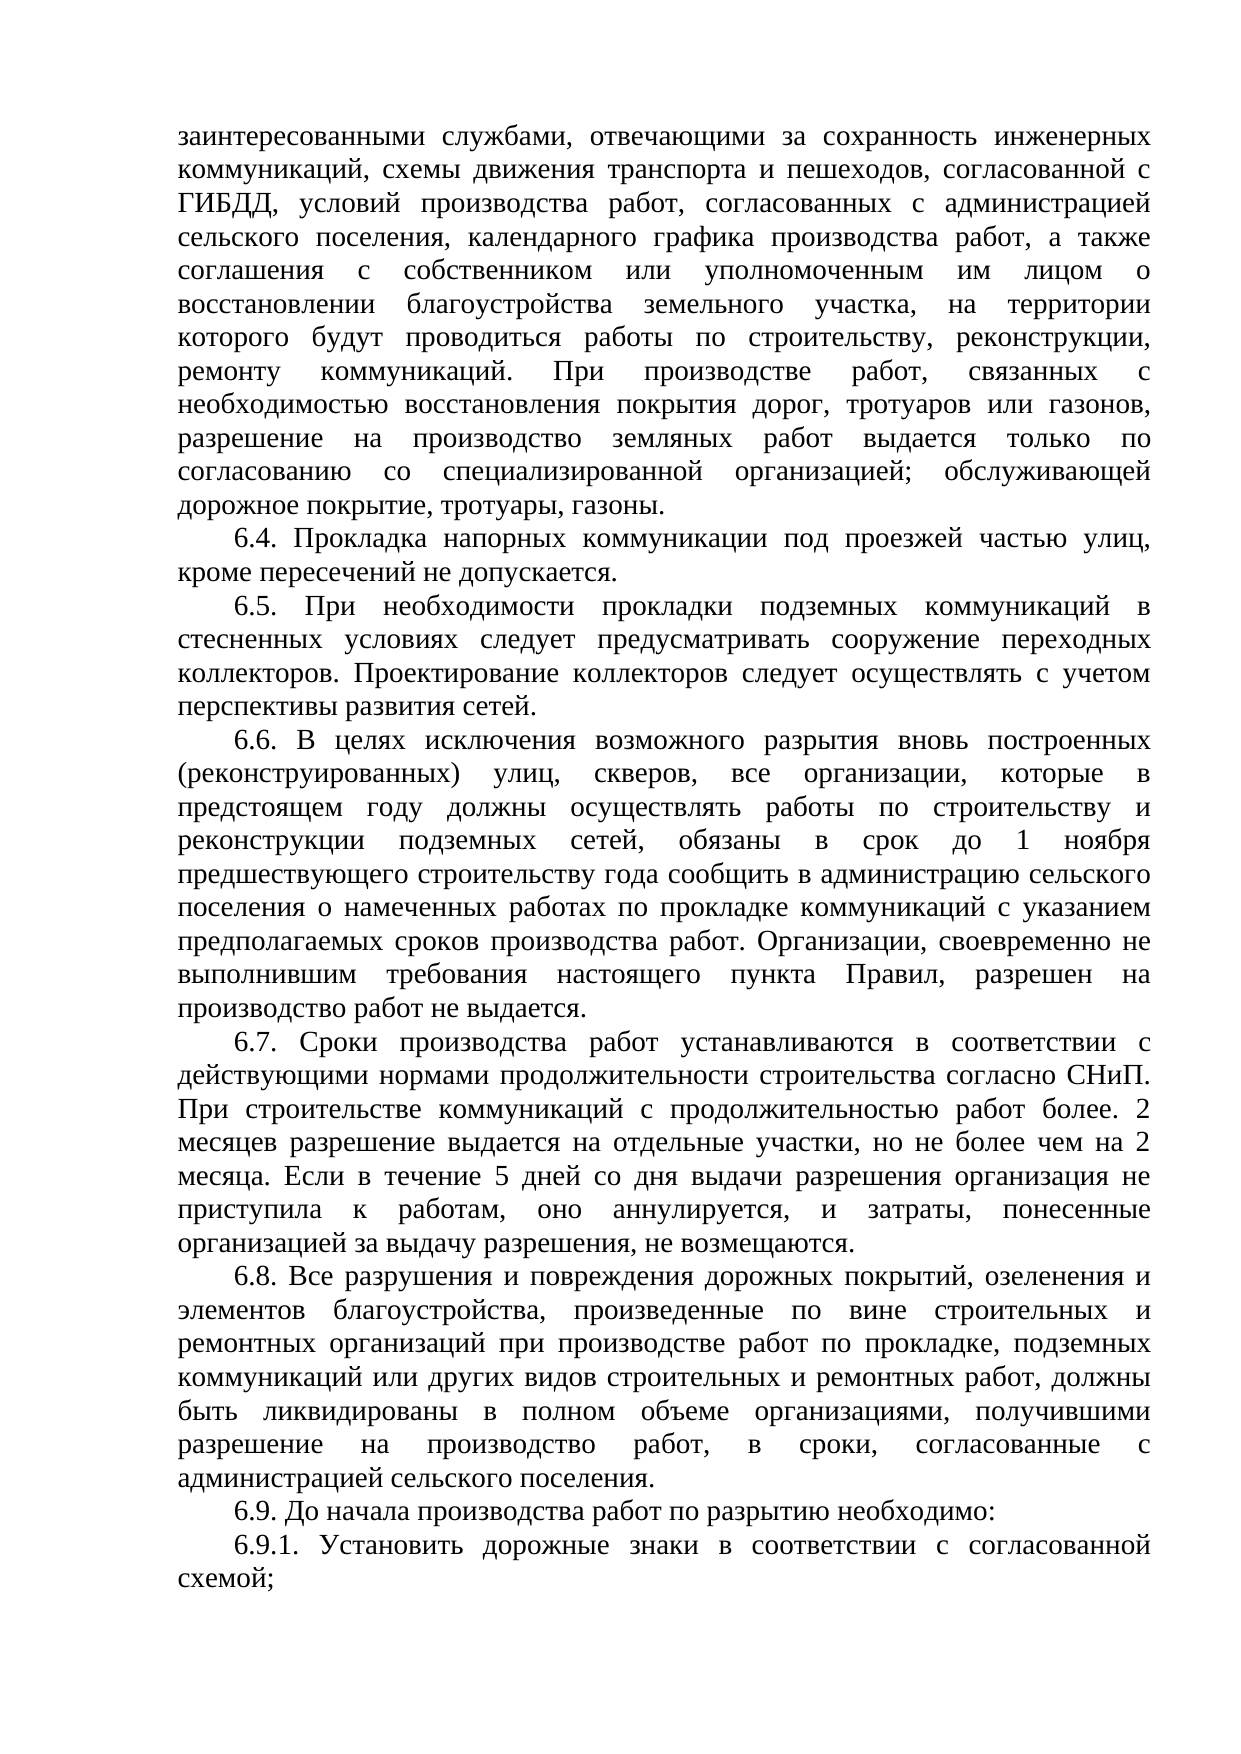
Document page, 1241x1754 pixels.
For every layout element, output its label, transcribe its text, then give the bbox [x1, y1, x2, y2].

text 6.7. Сроки производства работ устанавливаются в соответствии с действующими нормами продолжительности строительства согласно СНиП. При строительстве коммуникаций с продолжительностью работ более. 2 месяцев разрешение выдается на отдельные участки, но не более чем на 2 месяца. Если в течение 5 дней со дня выдачи разрешения организация не приступила к работам, оно аннулируется, и затраты, понесенные организацией за выдачу разрешения, не возмещаются. [177, 1024, 1152, 1258]
text 6.6. В целях исключения возможного разрытия вновь построенных (реконструированных) улиц, скверов, все организации, которые в предстоящем году должны осуществлять работы по строительству и реконструкции подземных сетей, обязаны в срок до 1 ноября предшествующего строительству года сообщить в администрацию сельского поселения о намеченных работах по прокладке коммуникаций с указанием предполагаемых сроков производства работ. Организации, своевременно не выполнившим требования настоящего пункта Правил, разрешен на производство работ не выдается. [177, 722, 1152, 1024]
text 6.4. Прокладка напорных коммуникации под проезжей частью улиц, кроме пересечений не допускается. [177, 521, 1152, 588]
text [177, 118, 1152, 521]
text 6.5. При необходимости прокладки подземных коммуникаций в стесненных условиях следует предусматривать сооружение переходных коллекторов. Проектирование коллекторов следует осуществлять с учетом перспективы развития сетей. [177, 588, 1152, 722]
text 6.9.1. Установить дорожные знаки в соответствии с согласованной схемой; [177, 1527, 1152, 1594]
text 6.9. До начала производства работ по разрытию необходимо: [177, 1493, 1152, 1527]
text 6.8. Все разрушения и повреждения дорожных покрытий, озеленения и элементов благоустройства, произведенные по вине строительных и ремонтных организаций при производстве работ по прокладке, подземных коммуникаций или других видов строительных и ремонтных работ, должны быть ликвидированы в полном объеме организациями, получившими разрешение на производство работ, в сроки, согласованные с администрацией сельского поселения. [177, 1258, 1152, 1493]
